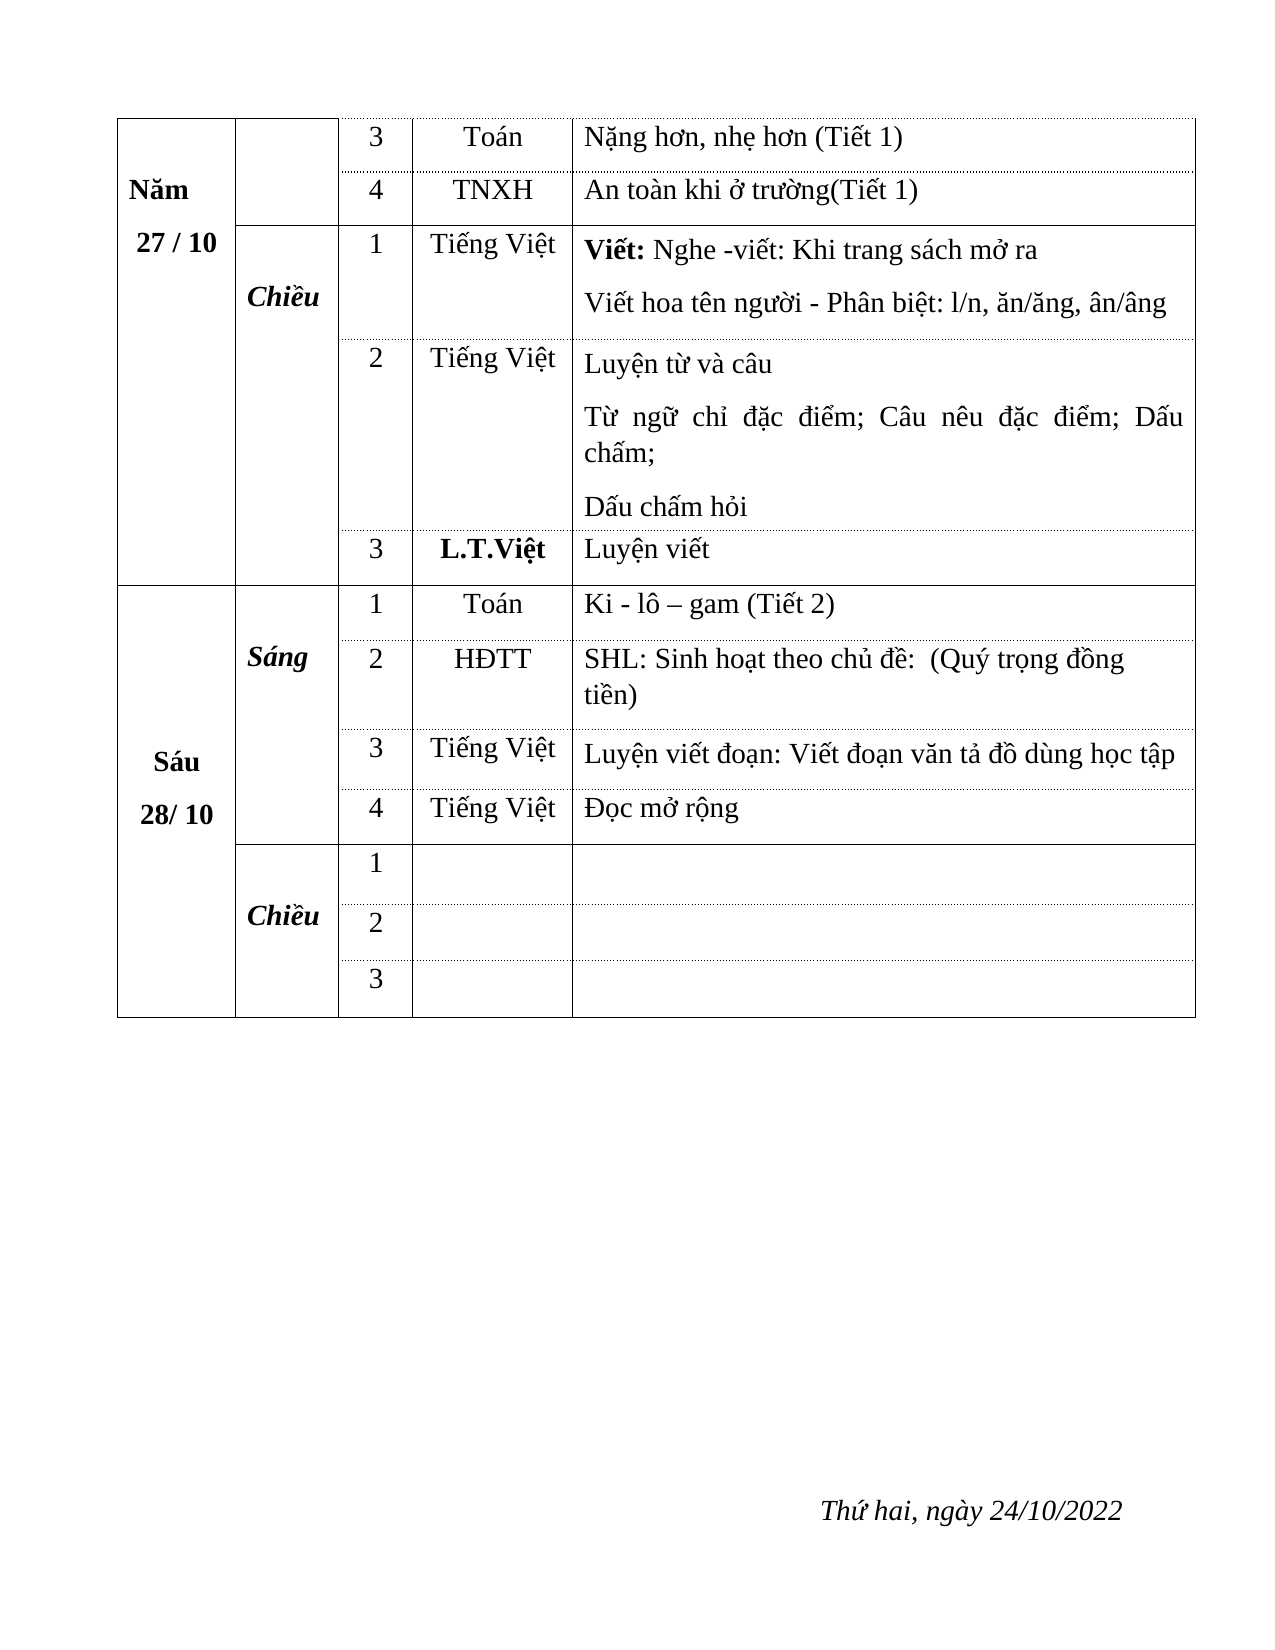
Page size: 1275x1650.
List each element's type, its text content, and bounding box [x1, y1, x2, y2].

table_cell 1 [339, 845, 412, 904]
table_cell 3 [339, 729, 412, 789]
table_cell Tiếng Việt [413, 789, 572, 844]
table_cell L.T.Việt [413, 530, 572, 585]
table_cell Luyện từ và câu Từ ngữ chỉ đặc điểm; Câu nêu đặc điểm; Dấu chấm; Dấu chấm hỏi [573, 339, 1195, 530]
table_cell Ki - lô – gam (Tiết 2) [573, 586, 1195, 640]
table_cell Luyện viết [573, 530, 1195, 585]
table_cell HĐTT [413, 640, 572, 729]
table_cell 1 [339, 226, 412, 339]
table_cell Toán [413, 586, 572, 640]
text Thứ hai, ngày 24/10/2022 [150, 1493, 1125, 1527]
table_cell Chiều [236, 845, 338, 1017]
table_cell [573, 904, 1195, 960]
table_cell [573, 960, 1195, 1017]
table_cell 2 [339, 339, 412, 530]
table_cell Chiều [236, 226, 338, 585]
table_cell [573, 845, 1195, 904]
table_cell Toán [413, 118, 572, 171]
table_cell An toàn khi ở trường(Tiết 1) [573, 171, 1195, 225]
table_cell 3 [339, 960, 412, 1017]
table_cell [413, 960, 572, 1017]
table_cell Viết: Nghe -viết: Khi trang sách mở ra Viết hoa tên người - Phân biệt: l/n, ăn/ăng, ân/âng [573, 226, 1195, 339]
table_cell 4 [339, 171, 412, 225]
table_cell 3 [339, 530, 412, 585]
table_cell [413, 904, 572, 960]
table_cell 1 [339, 586, 412, 640]
table_cell 2 [339, 640, 412, 729]
table_cell Đọc mở rộng [573, 789, 1195, 844]
table_cell TNXH [413, 171, 572, 225]
table_cell Sáu 28/ 10 [118, 586, 235, 1017]
table_cell SHL: Sinh hoạt theo chủ đề: (Quý trọng đồng tiền) [573, 640, 1195, 729]
table_cell 3 [339, 118, 413, 171]
table_cell Tiếng Việt [413, 226, 572, 339]
table_cell [413, 845, 572, 904]
table_cell 2 [339, 904, 412, 960]
table_cell 4 [339, 789, 412, 844]
table_cell Tiếng Việt [413, 339, 572, 530]
table_cell Luyện viết đoạn: Viết đoạn văn tả đồ dùng học tập [573, 729, 1195, 789]
table_cell Nặng hơn, nhẹ hơn (Tiết 1) [573, 118, 1195, 171]
table_cell Tiếng Việt [413, 729, 572, 789]
table_cell Sáng [236, 586, 338, 844]
